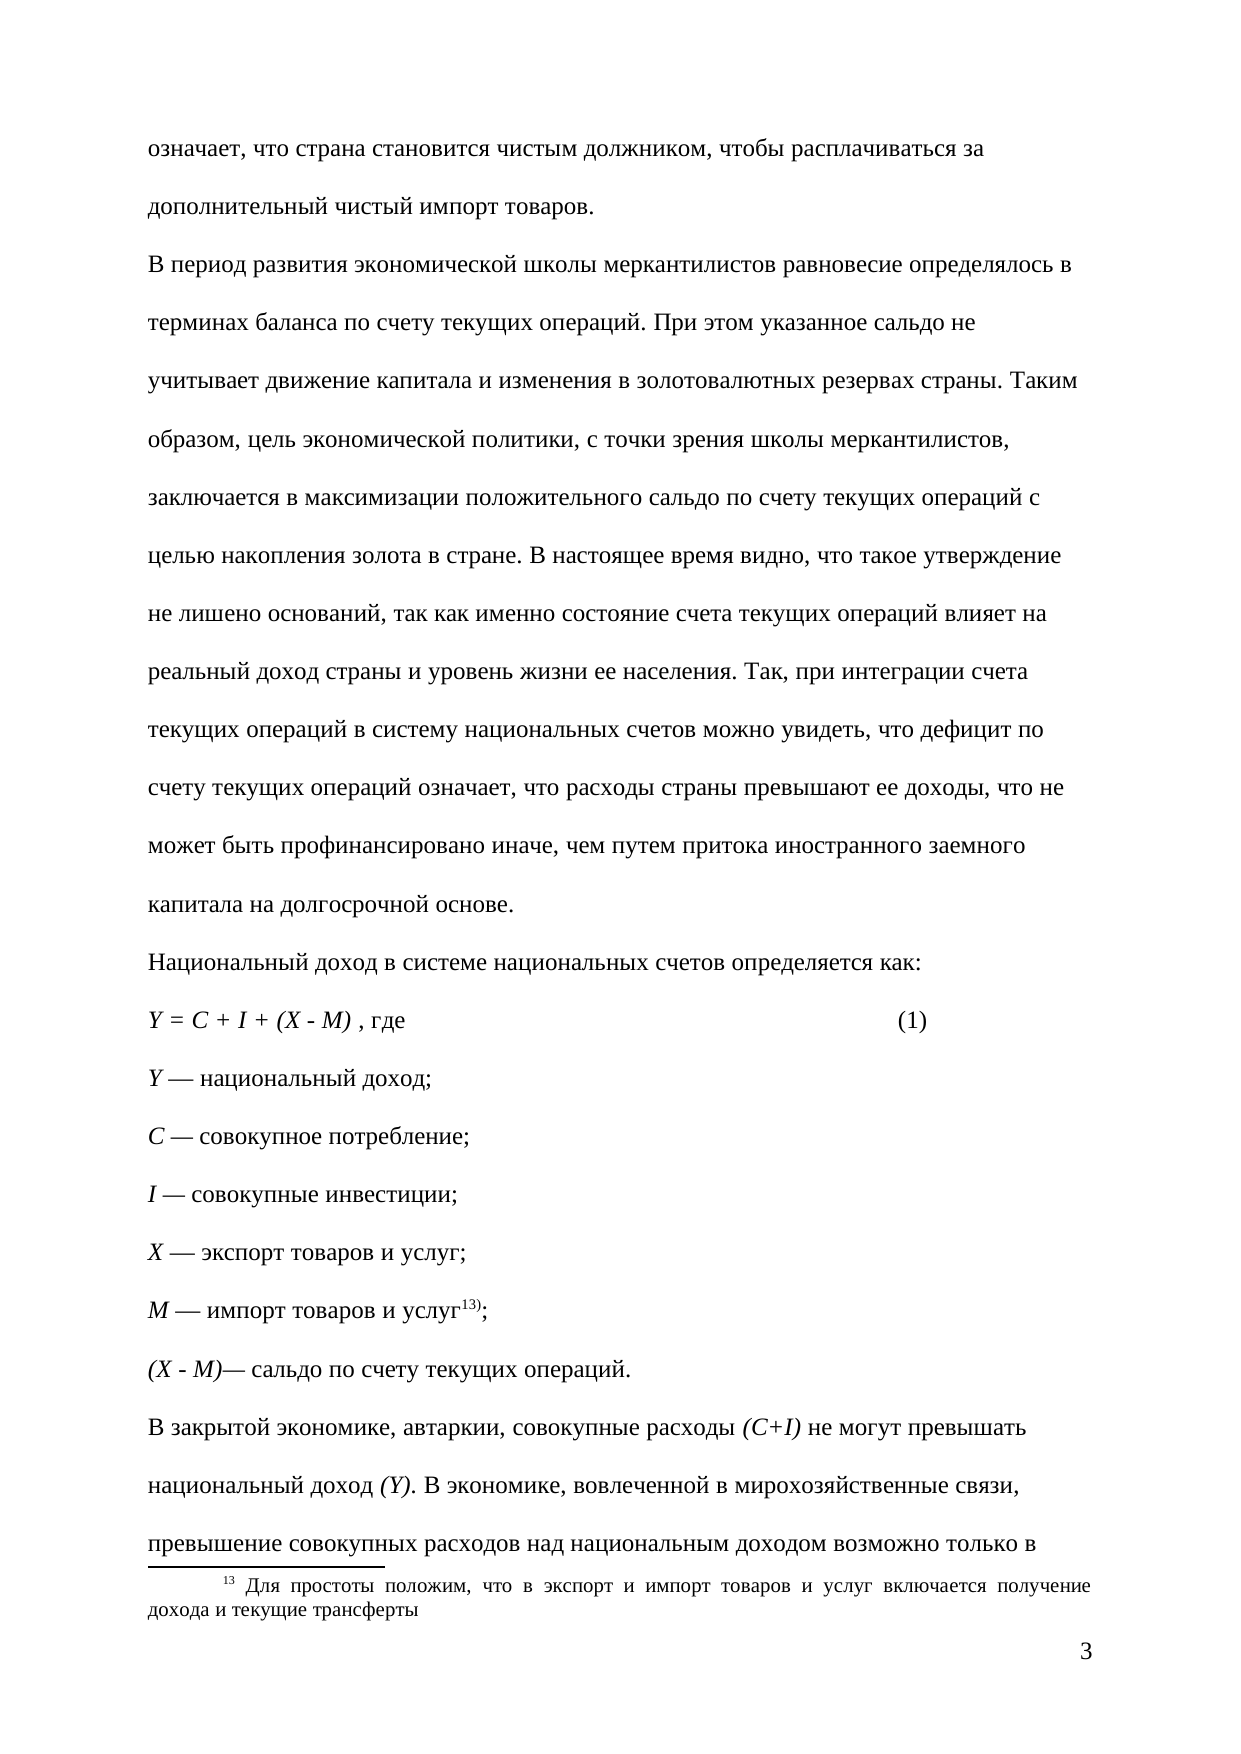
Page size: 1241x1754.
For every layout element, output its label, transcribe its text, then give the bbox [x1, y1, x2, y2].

text Y = C + I + (X - M) , где (1) [148, 1005, 1092, 1034]
text В период развития экономической школы меркантилистов равновесие определялось в терминах баланса по счету текущих операций. При этом указанное сальдо не учитывает движение капитала и изменения в золотовалютных резервах страны. Таким образом, цель экономической политики, с точки зрения школы меркантилистов, заключается в максимизации положительного сальдо по счету текущих операций с целью накопления золота в стране. В настоящее время видно, что такое утверждение не лишено оснований, так как именно состояние счета текущих операций влияет на реальный доход страны и уровень жизни ее населения. Так, при интеграции счета текущих операций в систему национальных счетов можно увидеть, что дефицит по счету текущих операций означает, что расходы страны превышают ее доходы, что не может быть профинансировано иначе, чем путем притока иностранного заемного капитала на долгосрочной основе. [148, 249, 1092, 918]
text (X - M)— сальдо по счету текущих операций. [148, 1353, 1092, 1383]
text C — совокупное потребление; [148, 1121, 1092, 1150]
text Национальный доход в системе национальных счетов определяется как: [148, 947, 1092, 976]
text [148, 1412, 1092, 1557]
text Х — экспорт товаров и услуг; [148, 1237, 1092, 1266]
text Y — национальный доход; [148, 1063, 1092, 1092]
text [148, 133, 1092, 220]
text М — импорт товаров и услуг); [148, 1295, 1092, 1324]
text I — совокупные инвестиции; [148, 1179, 1092, 1208]
